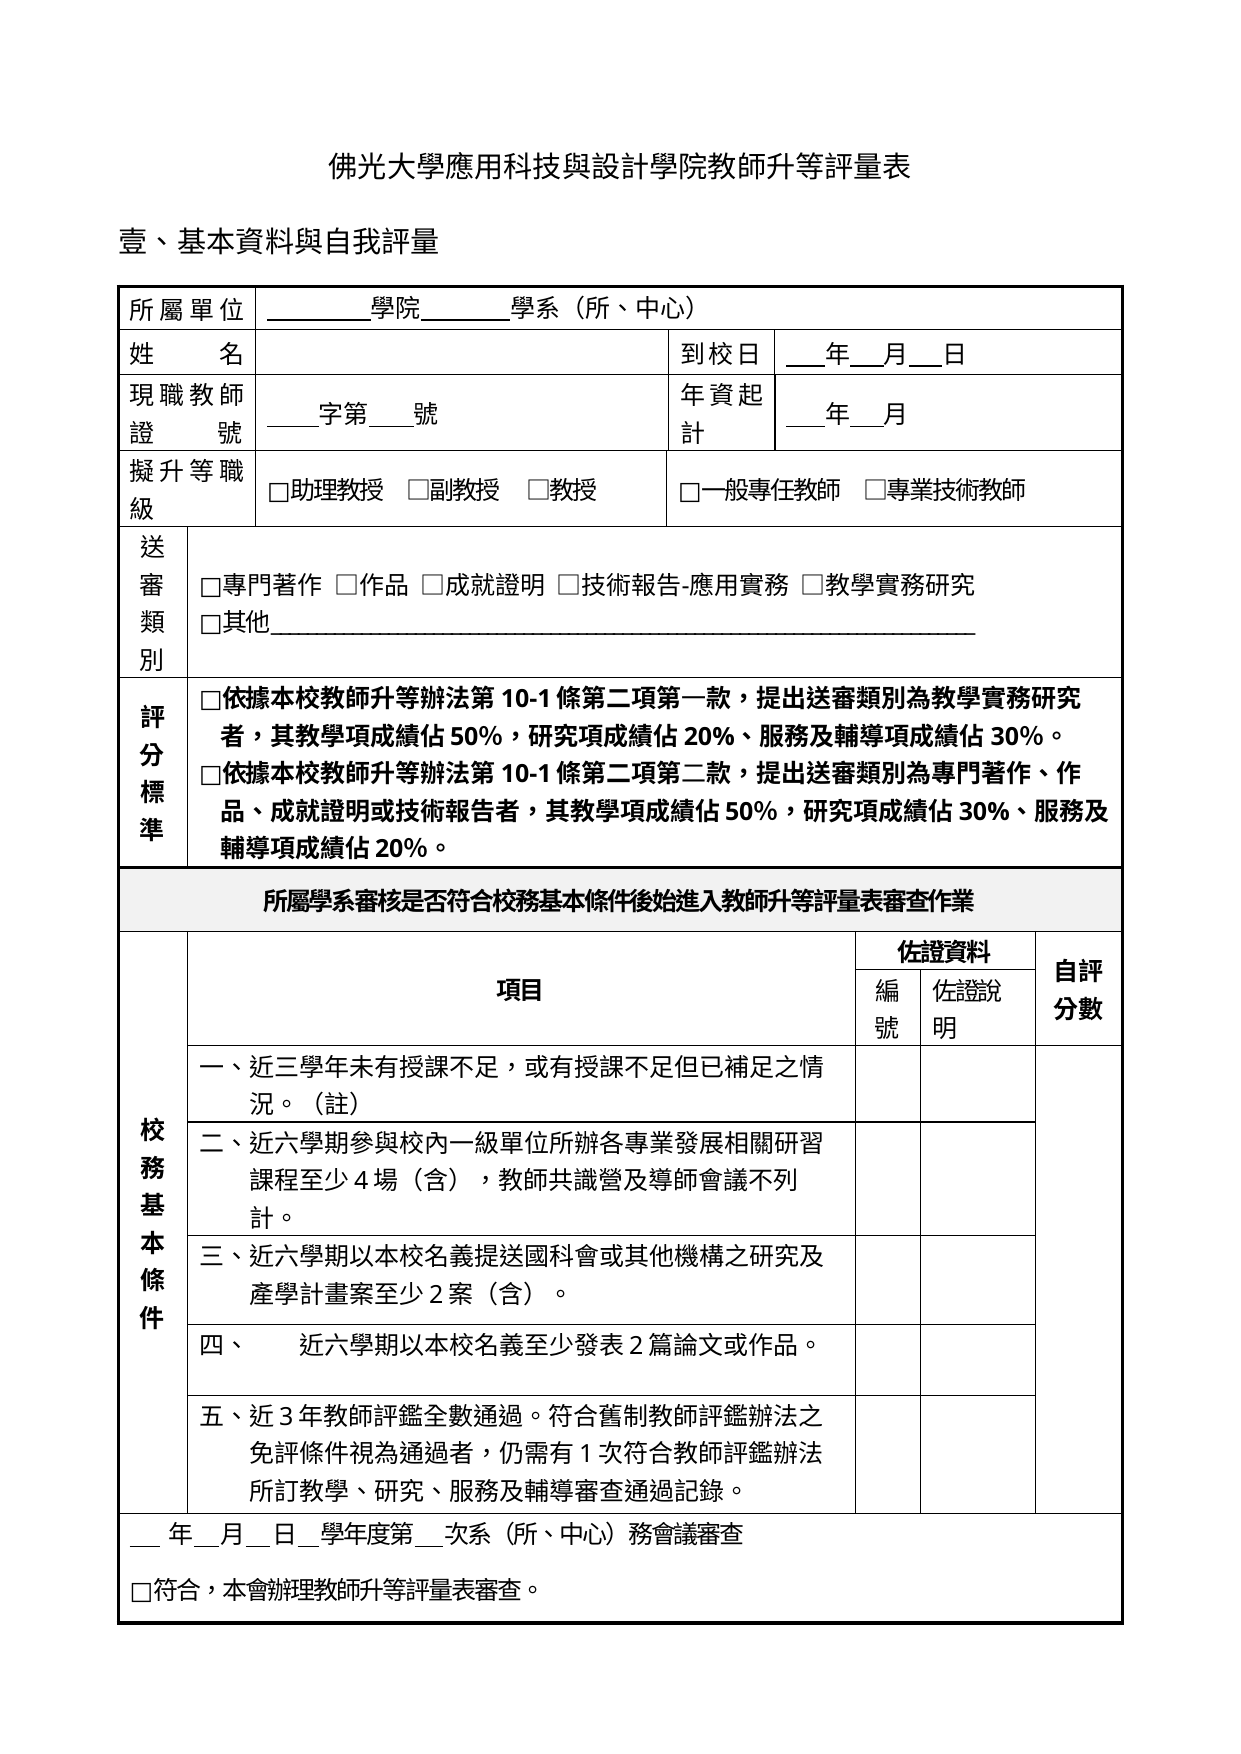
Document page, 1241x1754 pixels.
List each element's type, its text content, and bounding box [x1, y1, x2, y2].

table_cell □專門著作 □作品 □成就證明 □技術報告-應用實務 □教學實務研究 □其他______________________________________________________________________________ [188, 527, 1121, 677]
table_cell 編號 [856, 970, 920, 1045]
table_cell 字第 號 [256, 375, 668, 450]
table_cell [120, 1514, 1121, 1621]
table_header 所屬單位 [120, 288, 255, 329]
table_cell 一、近三學年未有授課不足，或有授課不足但已補足之情況。（註） [188, 1046, 855, 1121]
table_cell □依據本校教師升等辦法第10-1條第二項第一款，提出送審類別為教學實務研究者，其教學項成績佔50％，研究項成績佔20%、服務及輔導項成績佔 30％。 □依據本校教師升等辦法第10-1條第二項第二款，提出送審類別為專門著作、作品、成就證明或技術報告者，其教學項成績佔50％，研究項成績佔30%、服務及輔導項成績佔20％。 [188, 678, 1121, 866]
table_cell 近六學期以本校名義至少發表2篇論文或作品。 [188, 1325, 855, 1395]
table_cell 所屬學系審核是否符合校務基本條件後始進入教師升等評量表審查作業 [120, 869, 1121, 931]
table_cell 姓名 [120, 330, 255, 374]
table_cell 年資起計 [669, 375, 774, 450]
text 佛光大學應用科技與設計學院教師升等評量表 [118, 127, 1122, 202]
table_cell 自評分數 [1036, 932, 1121, 1045]
table_cell 送審 類別 [120, 527, 187, 677]
table_cell 五、近3年教師評鑑全數通過。符合舊制教師評鑑辦法之免評條件視為通過者，仍需有1次符合教師評鑑辦法所訂教學、研究、服務及輔導審查通過記錄。 [188, 1396, 855, 1513]
table_cell [921, 1325, 1035, 1395]
table_cell [856, 1396, 920, 1513]
table_cell [856, 1325, 920, 1395]
table_cell 年 月 [776, 375, 1121, 450]
table_cell 評分 標準 [120, 678, 187, 866]
table_cell [921, 1046, 1035, 1121]
table_cell [921, 1123, 1035, 1235]
table_header 學院 學系（所、中心） [256, 288, 1121, 329]
table_cell [921, 1396, 1035, 1513]
table_cell [1036, 1046, 1121, 1513]
table_cell 三、近六學期以本校名義提送國科會或其他機構之研究及產學計畫案至少2案（含）。 [188, 1236, 855, 1324]
table_cell [256, 330, 668, 374]
table_cell [921, 1236, 1035, 1324]
table_cell 項目 [188, 932, 855, 1045]
table_cell 二、近六學期參與校內一級單位所辦各專業發展相關研習課程至少4場（含），教師共識營及導師會議不列計。 [188, 1123, 855, 1235]
table_cell 佐證說明 [921, 970, 1035, 1045]
table_cell 擬升等職級 [120, 451, 255, 526]
table_cell 到校日 [669, 330, 774, 374]
table_cell □一般專任教師 □專業技術教師 [667, 451, 1121, 526]
table_cell [856, 1236, 920, 1324]
table_cell [856, 1123, 920, 1235]
table_cell 現職教師證號 [120, 375, 255, 450]
table_cell 佐證資料 [856, 932, 1035, 969]
table_cell [856, 1046, 920, 1121]
list 基本資料與自我評量 [118, 202, 1122, 277]
table_cell 年 月 日 [775, 330, 1121, 374]
table_cell 校務基本條件 [120, 932, 187, 1513]
table_cell □助理教授 □副教授 □教授 [256, 451, 666, 526]
